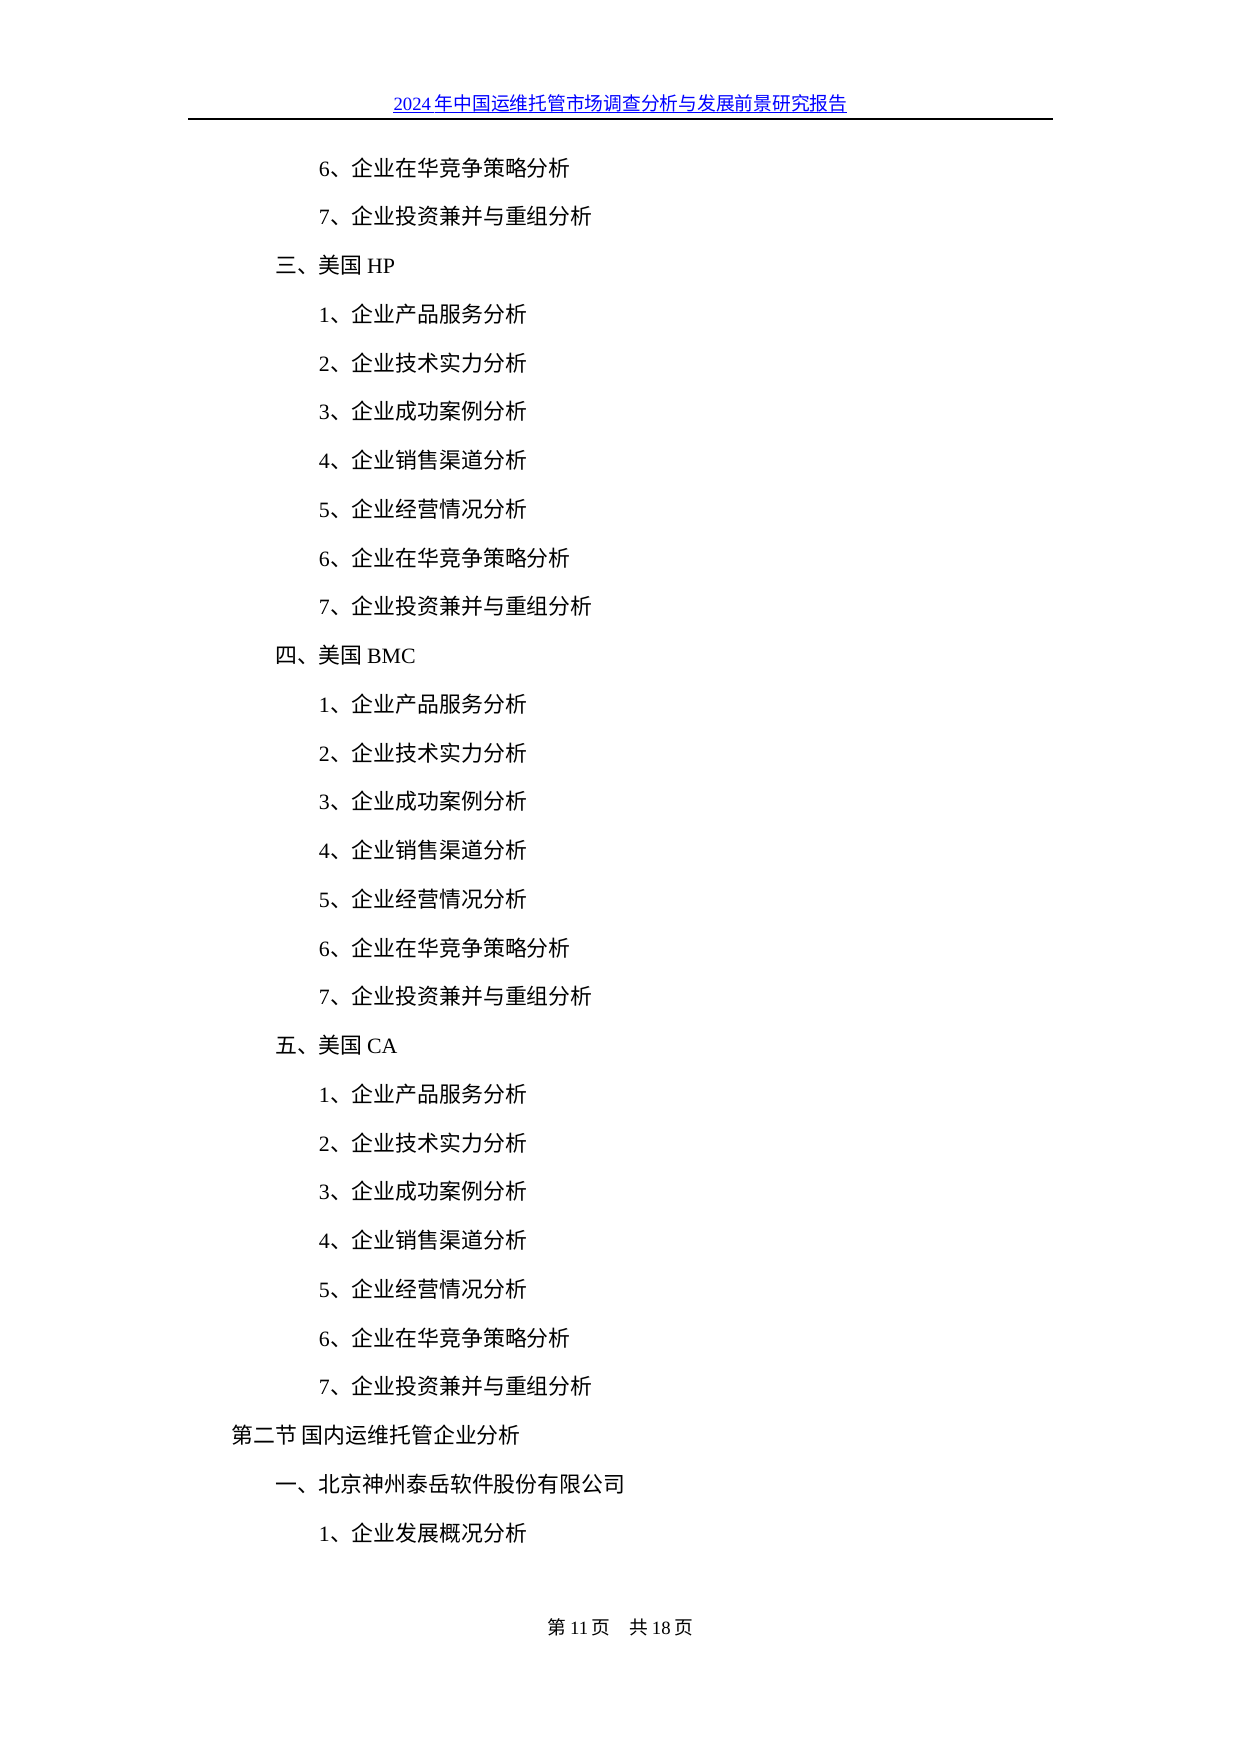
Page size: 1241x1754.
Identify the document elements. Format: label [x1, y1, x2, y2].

text [187, 150, 1053, 1548]
